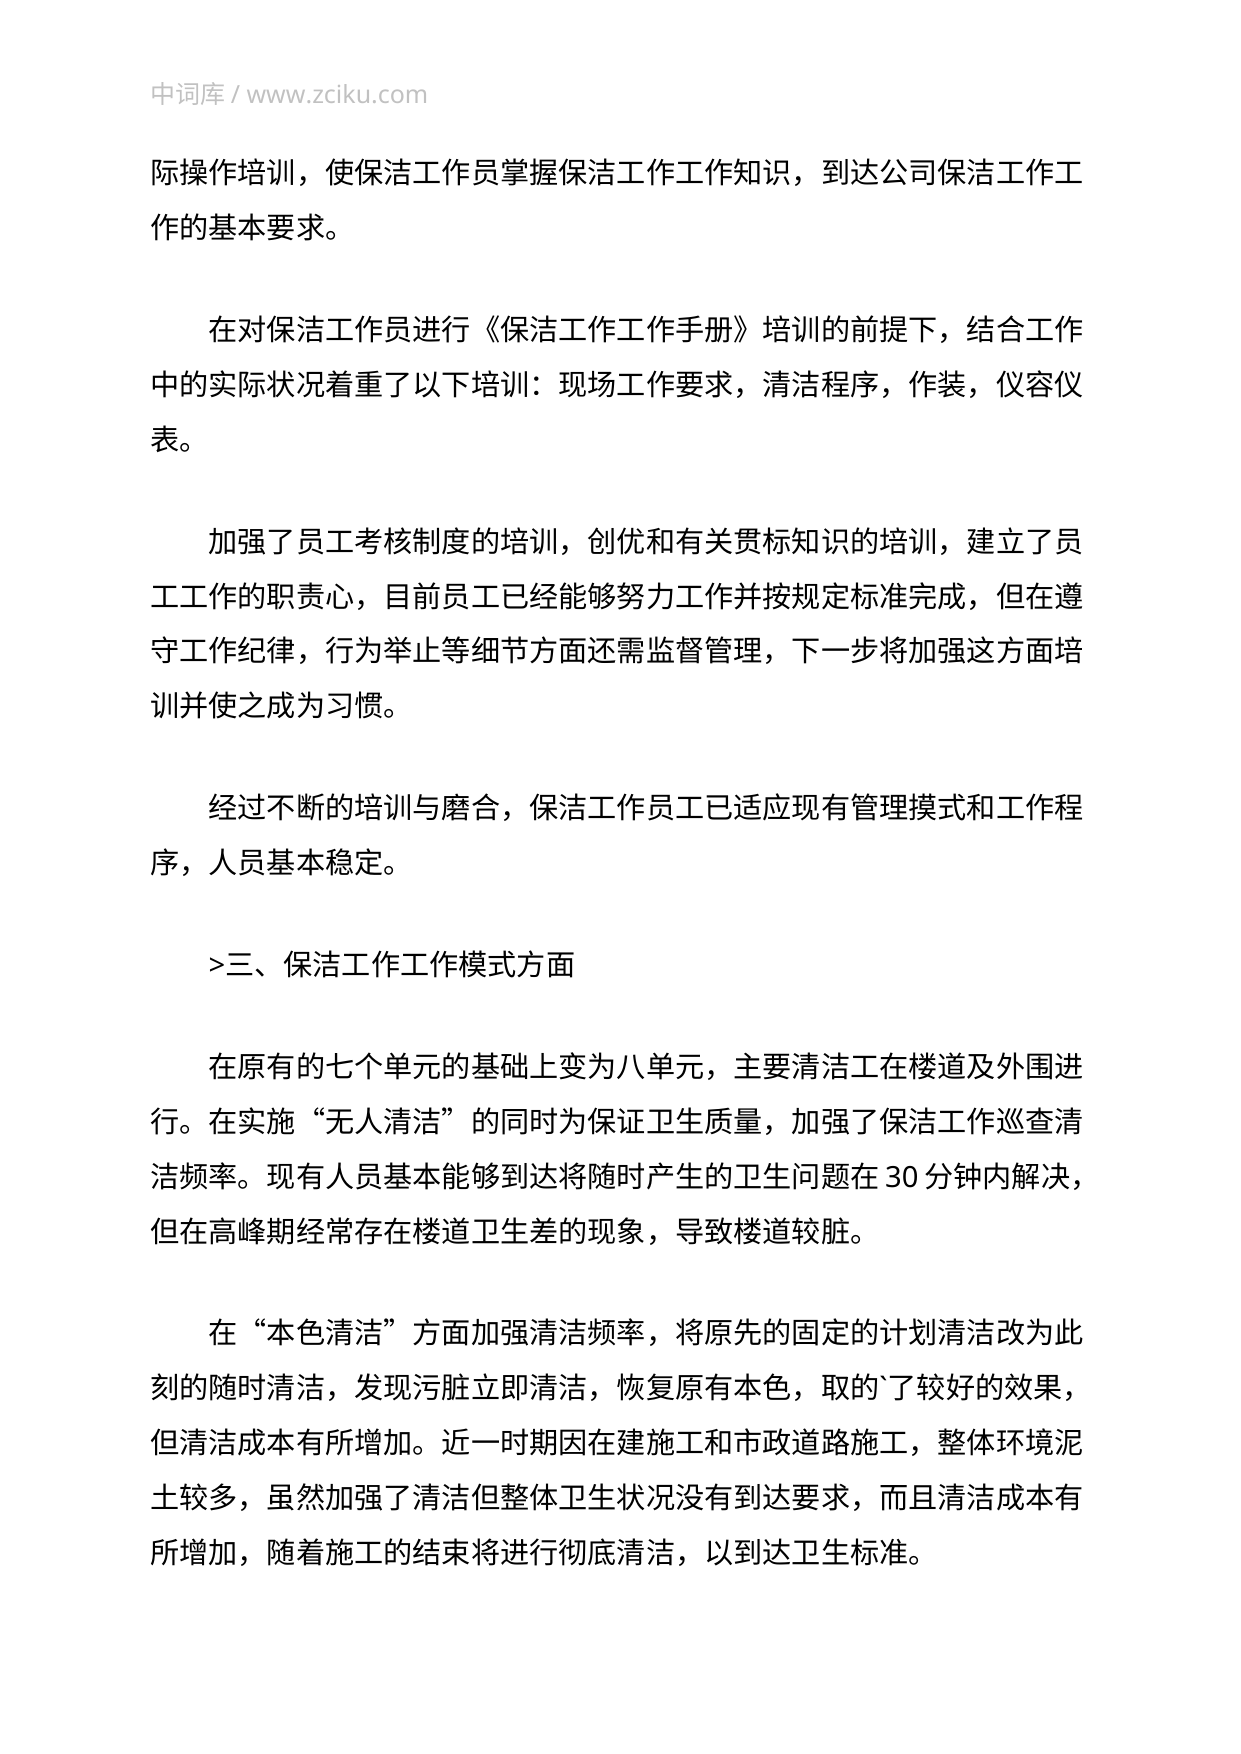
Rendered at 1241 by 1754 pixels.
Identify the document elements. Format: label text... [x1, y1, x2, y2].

text 在原有的七个单元的基础上变为八单元，主要清洁工在楼道及外围进行。在实施“无人清洁”的同时为保证卫生质量，加强了保洁工作巡查清洁频率。现有人员基本能够到达将随时产生的卫生问题在30分钟内解决，但在高峰期经常存在楼道卫生差的现象，导致楼道较脏。 [150, 1043, 1090, 1250]
text 加强了员工考核制度的培训，创优和有关贯标知识的培训，建立了员工工作的职责心，目前员工已经能够努力工作并按规定标准完成，但在遵守工作纪律，行为举止等细节方面还需监督管理，下一步将加强这方面培训并使之成为习惯。 [150, 518, 1090, 725]
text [150, 150, 1090, 247]
text >三、保洁工作工作模式方面 [150, 941, 1090, 984]
text 经过不断的培训与磨合，保洁工作员工已适应现有管理摸式和工作程序，人员基本稳定。 [150, 785, 1090, 882]
text 在对保洁工作员进行《保洁工作工作手册》培训的前提下，结合工作中的实际状况着重了以下培训：现场工作要求，清洁程序，作装，仪容仪表。 [150, 307, 1090, 459]
text 在“本色清洁”方面加强清洁频率，将原先的固定的计划清洁改为此刻的随时清洁，发现污脏立即清洁，恢复原有本色，取的`了较好的效果，但清洁成本有所增加。近一时期因在建施工和市政道路施工，整体环境泥土较多，虽然加强了清洁但整体卫生状况没有到达要求，而且清洁成本有所增加，随着施工的结束将进行彻底清洁，以到达卫生标准。 [150, 1310, 1090, 1572]
